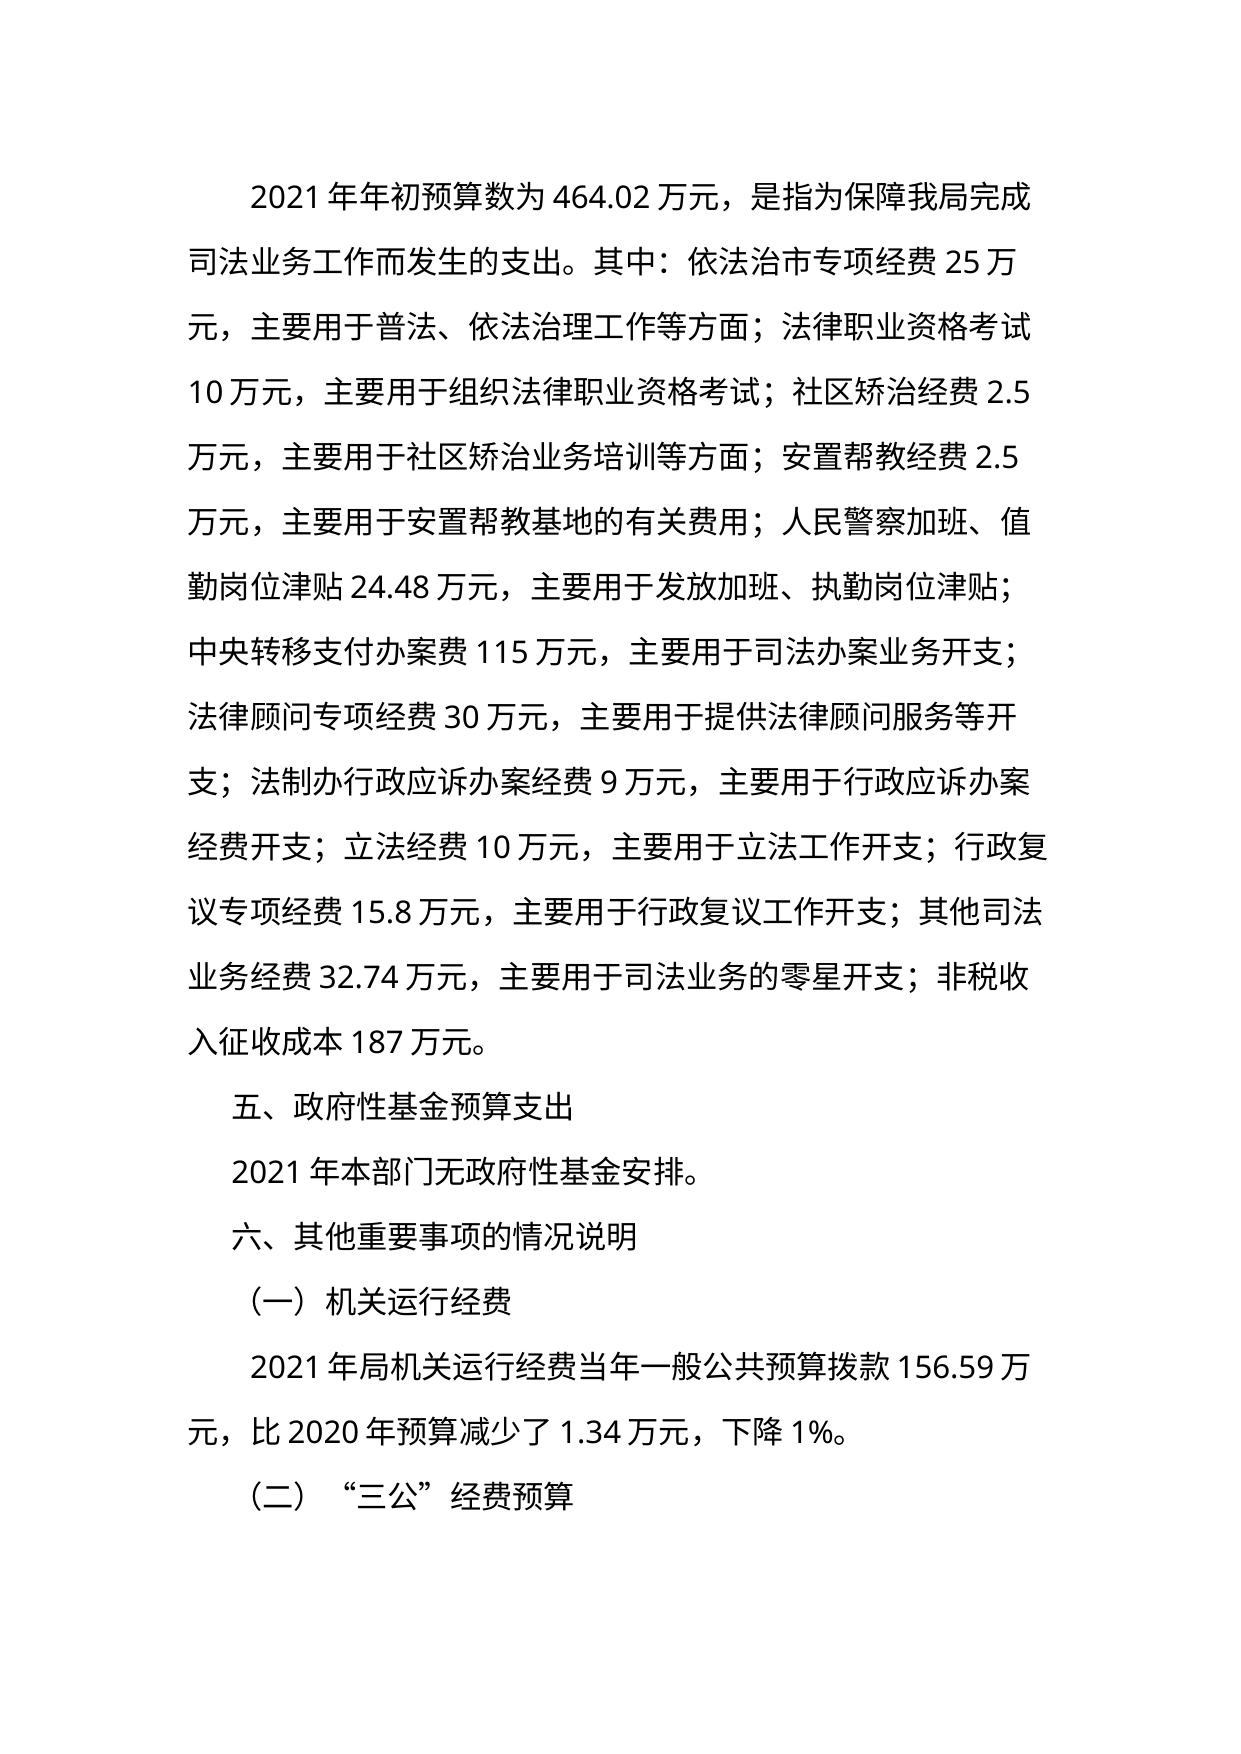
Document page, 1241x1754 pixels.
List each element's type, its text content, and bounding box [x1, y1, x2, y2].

text （一）机关运行经费 [187, 1267, 1053, 1332]
list 2021年年初预算数为464.02万元，是指为保障我局完成司法业务工作而发生的支出。其中：依法治市专项经费 25万元，主要用于普法、依法治理工作等方面；法律职业资格考试10万元，主要用于组织法律职业资格考试；社区矫治经费 2.5万元，主要用于社区矫治业务培训等方面；安置帮教经费2.5万元，主要用于安置帮教基地的有关费用；人民警察加班、值勤岗位津贴24.48万元，主要用于发放加班、执勤岗位津贴；中央转移支付办案费115万元，主要用于司法办案业务开支；法律顾问专项经费30万元，主要用于提供法律顾问服务等开支；法制办行政应诉办案经费9万元，主要用于行政应诉办案经费开支；立法经费10万元，主要用于立法工作开支；行政复议专项经费15.8万元，主要用于行政复议工作开支；其他司法业务经费32.74万元，主要用于司法业务的零星开支；非税收入征收成本187万元。 [187, 162, 1053, 1072]
text （二）“三公”经费预算 [187, 1462, 1053, 1527]
text 五、政府性基金预算支出 [187, 1072, 1053, 1137]
text 2021年局机关运行经费当年一般公共预算拨款156.59万元，比2020年预算减少了1.34万元，下降1%。 [187, 1332, 1053, 1462]
text 2021年本部门无政府性基金安排。 [187, 1137, 1053, 1202]
text 六、其他重要事项的情况说明 [187, 1202, 1053, 1267]
